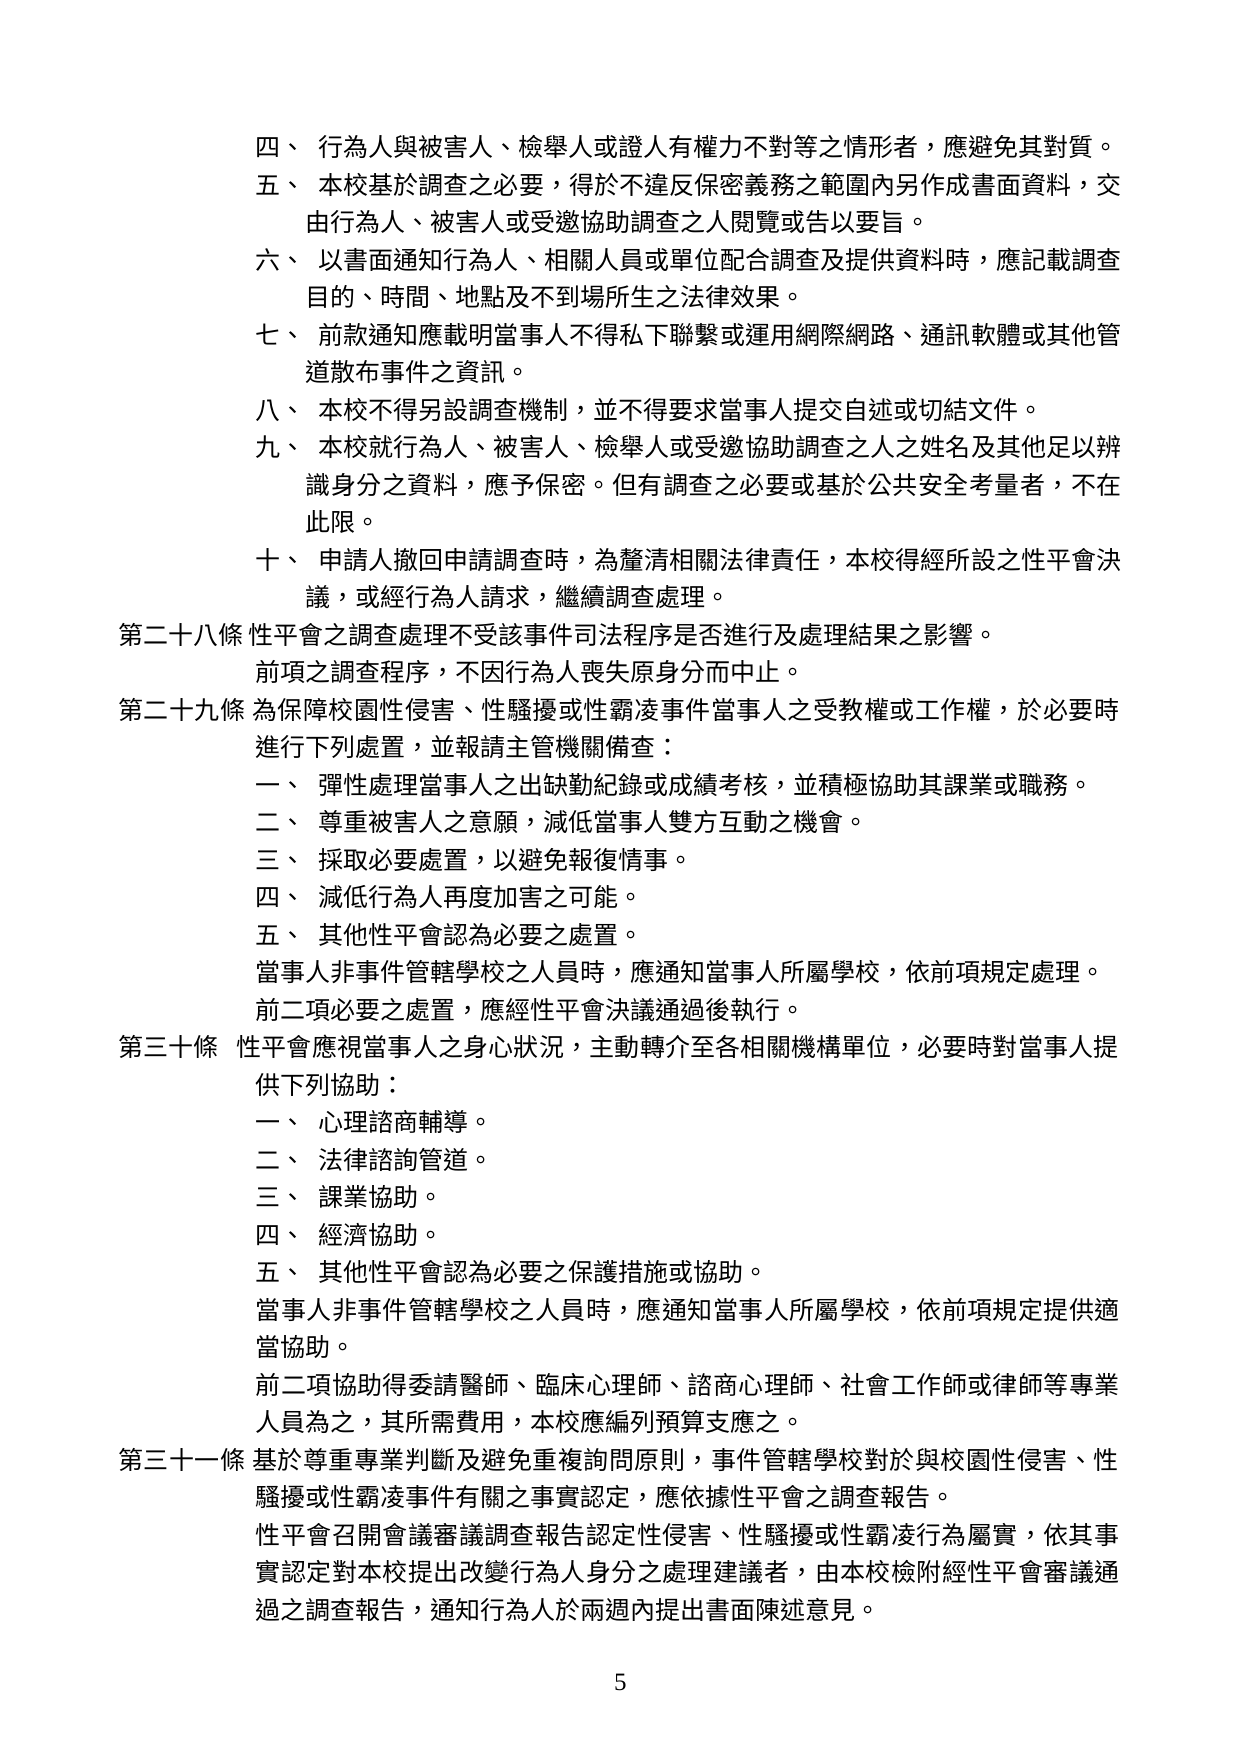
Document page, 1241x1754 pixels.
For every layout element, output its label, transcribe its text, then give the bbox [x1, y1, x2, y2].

text 第二十八條 性平會之調查處理不受該事件司法程序是否進行及處理結果之影響。 [118, 614, 1122, 652]
list 申請人撤回申請調查時，為釐清相關法律責任，本校得經所設之性平會決議，或經行為人請求，繼續調查處理。 [256, 539, 1122, 614]
list 其他性平會認為必要之處置。 [256, 914, 1122, 952]
list 其他性平會認為必要之保護措施或協助。 [256, 1252, 1122, 1289]
list 彈性處理當事人之出缺勤紀錄或成績考核，並積極協助其課業或職務。 [256, 764, 1122, 802]
list 前項之調查程序，不因行為人喪失原身分而中止。 [256, 652, 1122, 689]
list 以書面通知行為人、相關人員或單位配合調查及提供資料時，應記載調查目的、時間、地點及不到場所生之法律效果。 [256, 239, 1122, 314]
list 心理諮商輔導。 [256, 1102, 1122, 1139]
list 採取必要處置，以避免報復情事。 [256, 839, 1122, 877]
list 性平會召開會議審議調查報告認定性侵害、性騷擾或性霸凌行為屬實，依其事實認定對本校提出改變行為人身分之處理建議者，由本校檢附經性平會審議通過之調查報告，通知行為人於兩週內提出書面陳述意見。 [256, 1514, 1122, 1627]
text 前二項必要之處置，應經性平會決議通過後執行。 [256, 989, 1122, 1027]
list 法律諮詢管道。 [256, 1139, 1122, 1177]
list 經濟協助。 [256, 1214, 1122, 1252]
list 尊重被害人之意願，減低當事人雙方互動之機會。 [256, 802, 1122, 839]
text 第二十九條 為保障校園性侵害、性騷擾或性霸凌事件當事人之受教權或工作權，於必要時進行下列處置，並報請主管機關備查： [118, 689, 1122, 764]
list 本校基於調查之必要，得於不違反保密義務之範圍內另作成書面資料，交由行為人、被害人或受邀協助調查之人閱覽或告以要旨。 [256, 164, 1122, 239]
list 行為人與被害人、檢舉人或證人有權力不對等之情形者，應避免其對質。 [256, 127, 1122, 164]
text 當事人非事件管轄學校之人員時，應通知當事人所屬學校，依前項規定提供適當協助。 [256, 1289, 1122, 1364]
text 第三十條 性平會應視當事人之身心狀況，主動轉介至各相關機構單位，必要時對當事人提供下列協助： [118, 1027, 1122, 1102]
text 第三十一條 基於尊重專業判斷及避免重複詢問原則，事件管轄學校對於與校園性侵害、性騷擾或性霸凌事件有關之事實認定，應依據性平會之調查報告。 [118, 1439, 1122, 1514]
list 本校就行為人、被害人、檢舉人或受邀協助調查之人之姓名及其他足以辨識身分之資料，應予保密。但有調查之必要或基於公共安全考量者，不在此限。 [256, 427, 1122, 539]
list 前款通知應載明當事人不得私下聯繫或運用網際網路、通訊軟體或其他管道散布事件之資訊。 [256, 314, 1122, 389]
text 當事人非事件管轄學校之人員時，應通知當事人所屬學校，依前項規定處理。 [256, 952, 1122, 989]
list 減低行為人再度加害之可能。 [256, 877, 1122, 914]
list 課業協助。 [256, 1177, 1122, 1214]
list 本校不得另設調查機制，並不得要求當事人提交自述或切結文件。 [256, 389, 1122, 427]
text 前二項協助得委請醫師、臨床心理師、諮商心理師、社會工作師或律師等專業人員為之，其所需費用，本校應編列預算支應之。 [256, 1364, 1122, 1439]
